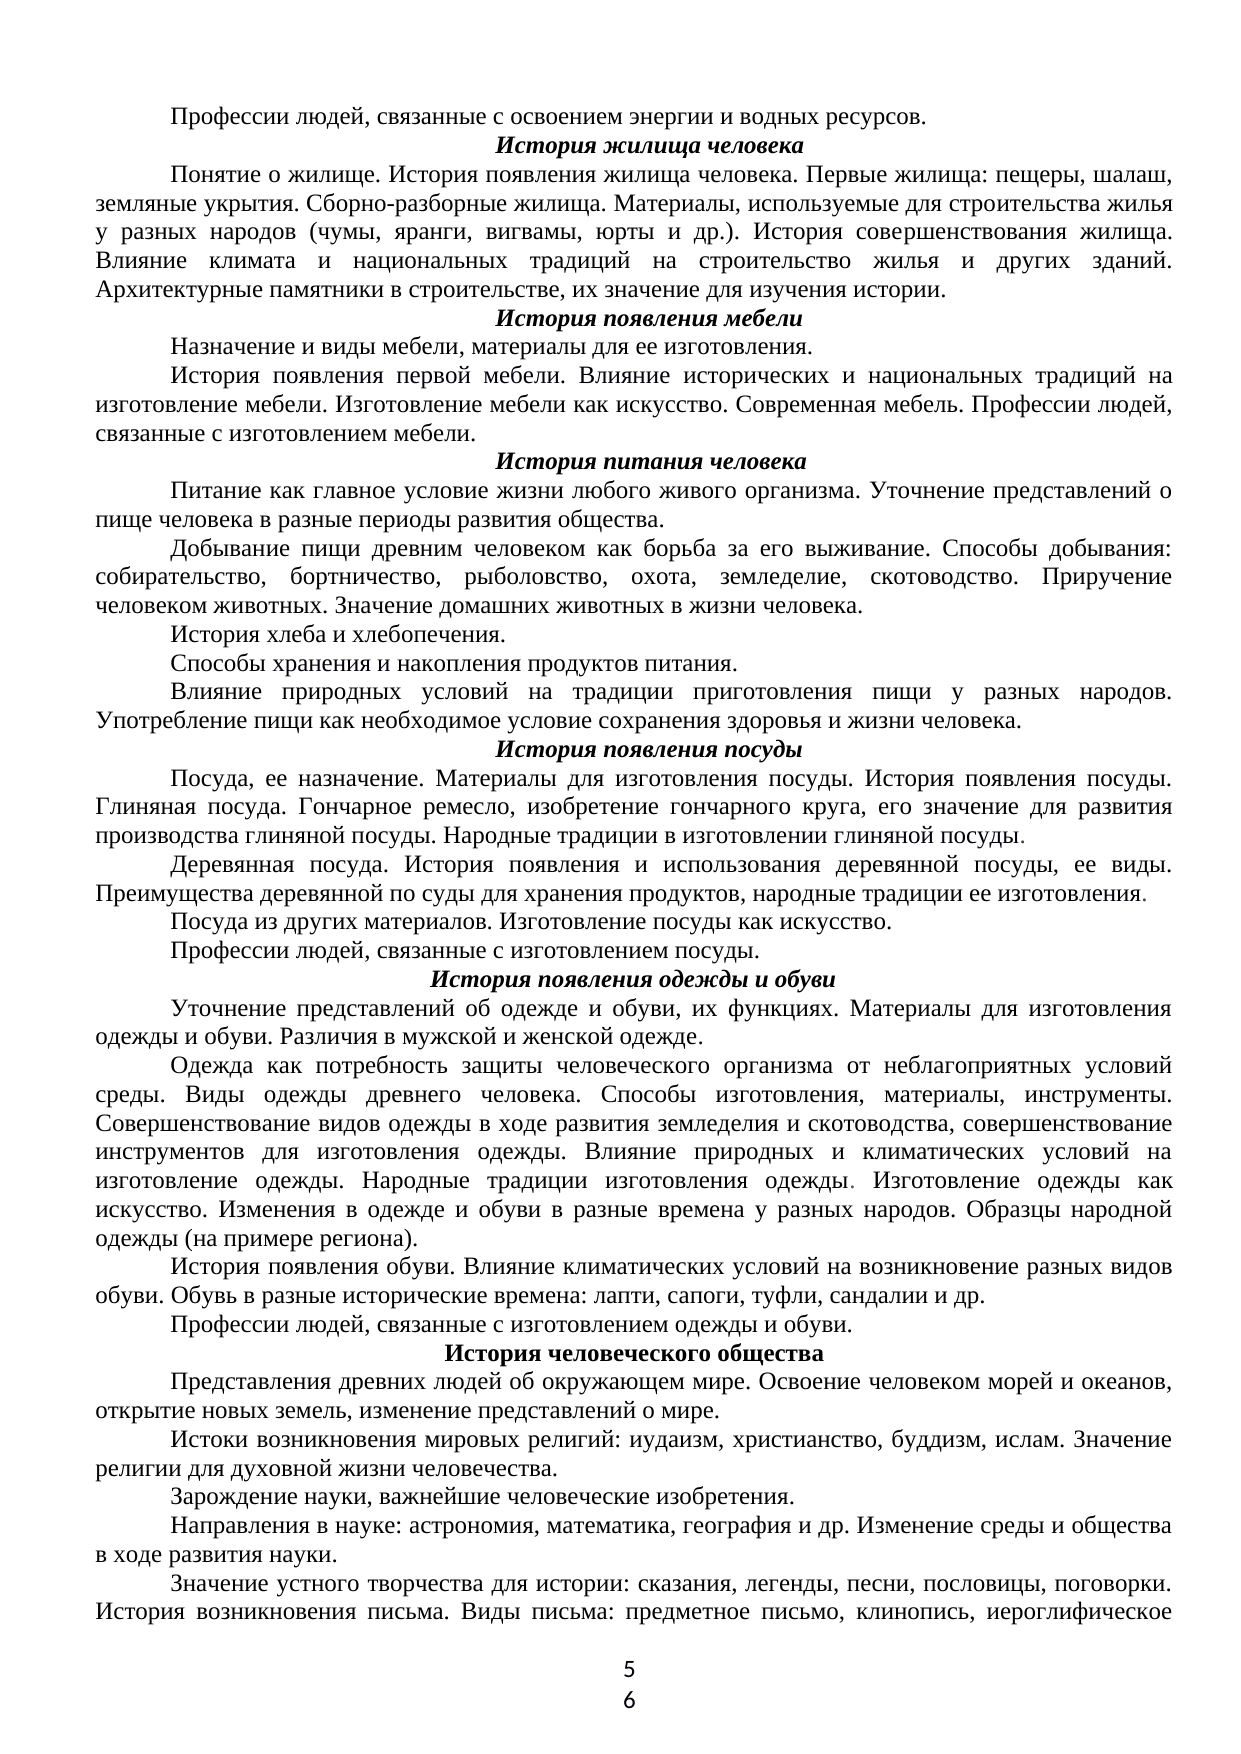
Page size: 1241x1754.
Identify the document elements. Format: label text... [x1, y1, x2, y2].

text История появления посуды [495, 734, 1173, 763]
text Питание как главное условие жизни любого живого организма. Уточнение представлений о пище человека в разные периоды развития общества. [95, 475, 1173, 533]
text История жилища человека [495, 130, 1173, 159]
text Понятие о жилище. История появления жилища человека. Первые жилища: пещеры, шалаш, земляные укрытия. Сборно-разборные жилища. Материалы, используемые для строительства жилья у разных народов (чумы, яранги, вигвамы, юрты и др.). История совершенствования жилища. Влияние климата и национальных традиций на строительство жилья и других зданий. Архитектурные памятники в строительстве, их значение для изучения истории. [95, 159, 1173, 303]
text Уточнение представлений об одежде и обуви, их функциях. Материалы для изготовления одежды и обуви. Различия в мужской и женской одежде. [95, 993, 1173, 1050]
text Добывание пищи древним человеком как борьба за его выживание. Способы добывания: собирательство, бортничество, рыболовство, охота, земледелие, скотоводство. Приручение человеком животных. Значение домашних животных в жизни человека. [95, 533, 1173, 619]
text История появления мебели [495, 303, 1173, 331]
text История появления одежды и обуви [95, 964, 1173, 993]
text История появления первой мебели. Влияние исторических и национальных традиций на изготовление мебели. Изготовление мебели как искусство. Современная мебель. Профессии людей, связанные с изготовлением мебели. [95, 360, 1173, 446]
text Влияние природных условий на традиции приготовления пищи у разных народов. Употребление пищи как необходимое условие сохранения здоровья и жизни человека. [95, 676, 1173, 734]
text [95, 1568, 1173, 1625]
text Профессии людей, связанные с изготовлением одежды и обуви. [95, 1309, 1173, 1338]
text Представления древних людей об окружающем мире. Освоение человеком морей и океанов, открытие новых земель, изменение представлений о мире. [95, 1366, 1173, 1424]
text Профессии людей, связанные с изготовлением посуды. [95, 935, 1173, 964]
text Способы хранения и накопления продуктов питания. [95, 648, 1173, 676]
text История хлеба и хлебопечения. [95, 619, 1173, 648]
text Посуда, ее назначение. Материалы для изготовления посуды. История появления посуды. Глиняная посуда. Гончарное ремесло, изобретение гончарного круга, его значение для развития производства глиняной посуды. Народные традиции в изготовлении глиняной посуды. [95, 763, 1173, 849]
text История человеческого общества [95, 1338, 1173, 1366]
text Назначение и виды мебели, материалы для ее изготовления. [95, 331, 1173, 360]
text Зарождение науки, важнейшие человеческие изобретения. [95, 1481, 1173, 1510]
text История питания человека [495, 446, 1173, 475]
text Посуда из других материалов. Изготовление посуды как искусство. [95, 906, 1173, 935]
text Истоки возникновения мировых религий: иудаизм, христианство, буддизм, ислам. Значение религии для духовной жизни человечества. [95, 1424, 1173, 1481]
text Профессии людей, связанные с освоением энергии и водных ресурсов. [95, 101, 1173, 130]
text Одежда как потребность защиты человеческого организма от неблагоприятных условий среды. Виды одежды древнего человека. Способы изготовления, материалы, инструменты. Совершенствование видов одежды в ходе развития земледелия и скотоводства, совершенствование инструментов для изготовления одежды. Влияние природных и климатических условий на изготовление одежды. Народные традиции изготовления одежды. Изготовление одежды как искусство. Изменения в одежде и обуви в разные времена у разных народов. Образцы народной одежды (на примере региона). [95, 1050, 1173, 1251]
text Деревянная посуда. История появления и использования деревянной посуды, ее виды. Преимущества деревянной по суды для хранения продуктов, народные традиции ее изготовления. [95, 849, 1173, 906]
text История появления обуви. Влияние климатических условий на возникновение разных видов обуви. Обувь в разные исторические времена: лапти, сапоги, туфли, сандалии и др. [95, 1251, 1173, 1309]
text Направления в науке: астрономия, математика, география и др. Изменение среды и общества в ходе развития науки. [95, 1510, 1173, 1568]
